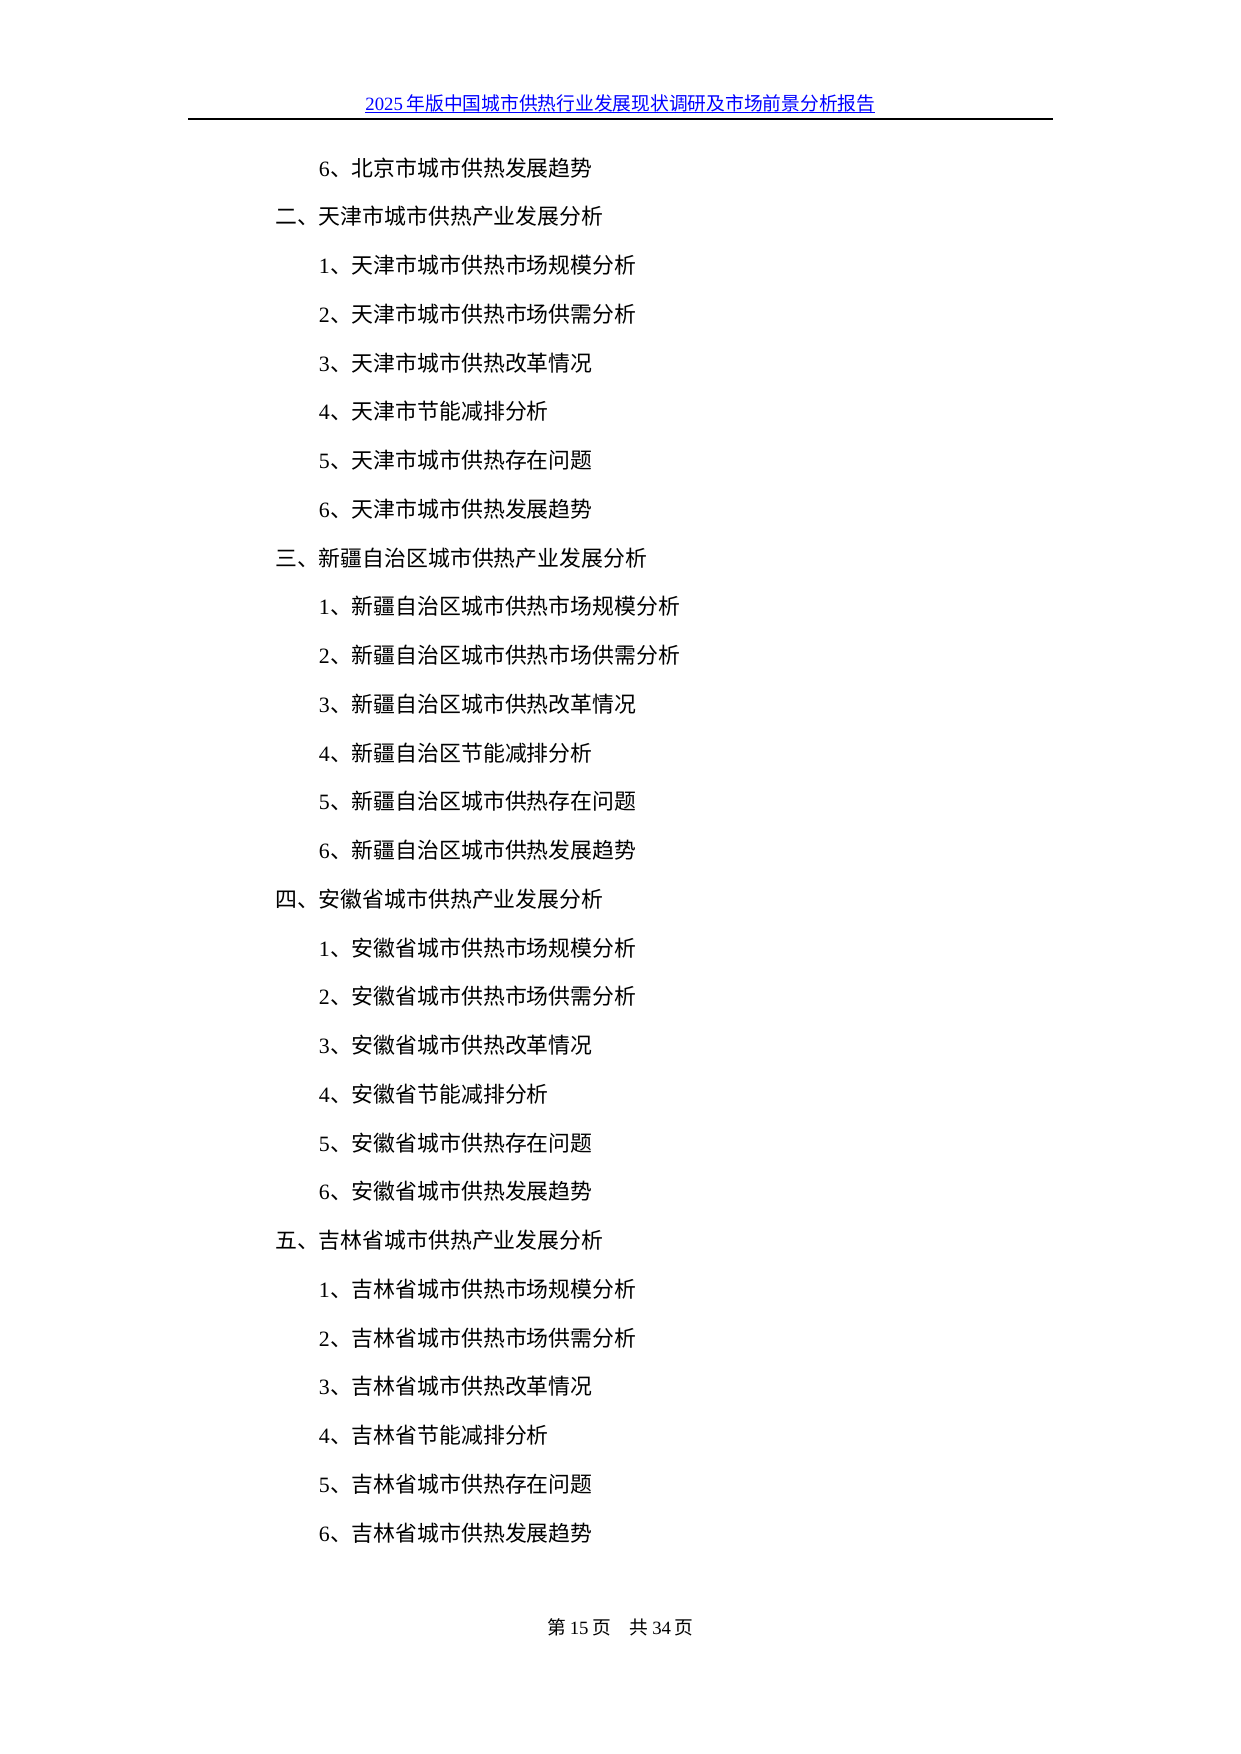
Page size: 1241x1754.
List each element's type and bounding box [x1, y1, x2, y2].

text [187, 150, 1053, 1548]
